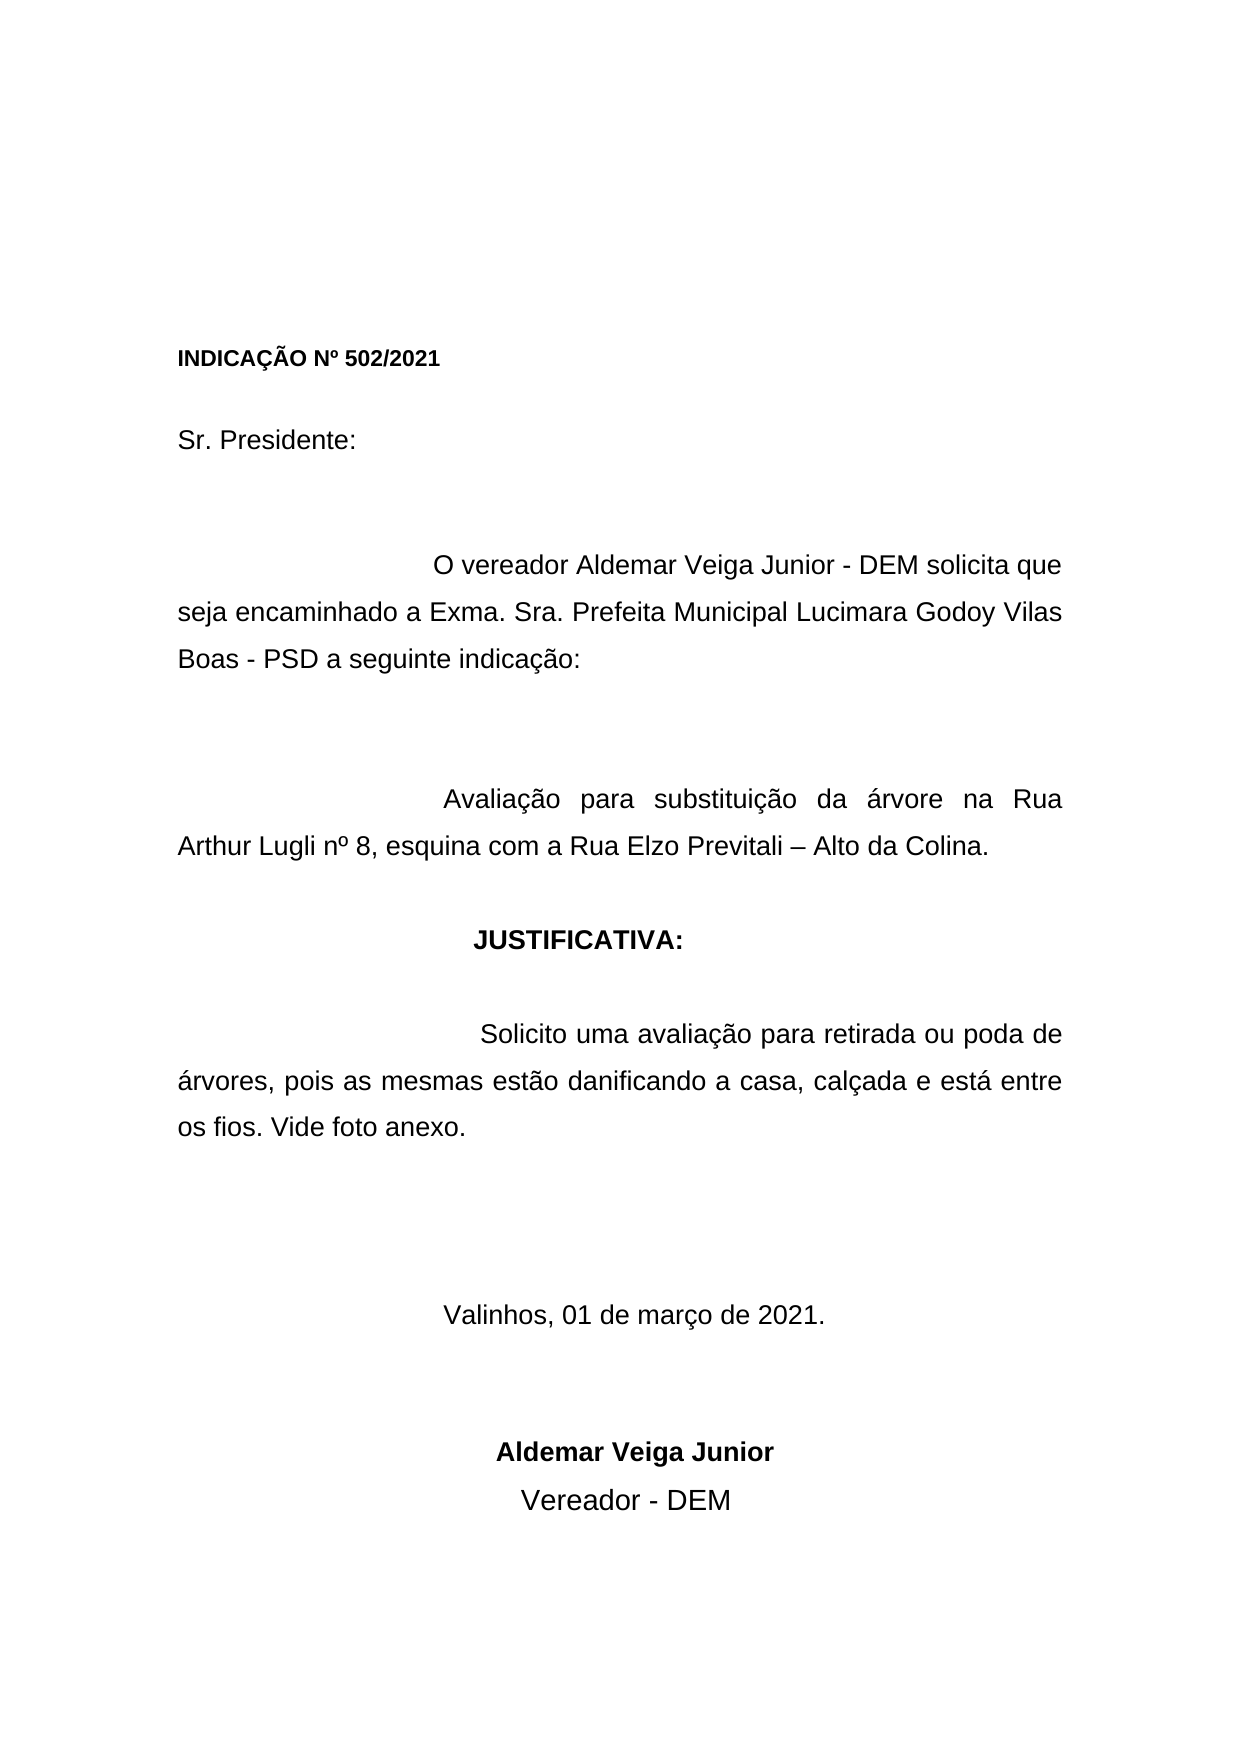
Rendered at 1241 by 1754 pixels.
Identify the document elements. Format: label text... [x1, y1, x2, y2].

text Valinhos, 01 de março de 2021. [177, 1299, 1063, 1330]
text Aldemar Veiga Junior [177, 1436, 1063, 1468]
text JUSTIFICATIVA: [177, 924, 1063, 955]
text Solicito uma avaliação para retirada ou poda de árvores, pois as mesmas estão danificando a casa, calçada e está entre os fios. Vide foto anexo. [177, 1018, 1063, 1143]
text Vereador - DEM [177, 1483, 1080, 1517]
text INDICAÇÃO Nº 502/2021 [177, 345, 1063, 371]
text O vereador Aldemar Veiga Junior - DEM solicita que seja encaminhado a Exma. Sra. Prefeita Municipal Lucimara Godoy Vilas Boas - PSD a seguinte indicação: [177, 549, 1063, 674]
text Avaliação para substituição da árvore na Rua Arthur Lugli nº 8, esquina com a Rua Elzo Previtali – Alto da Colina. [177, 783, 1063, 861]
text Sr. Presidente: [177, 424, 1063, 455]
